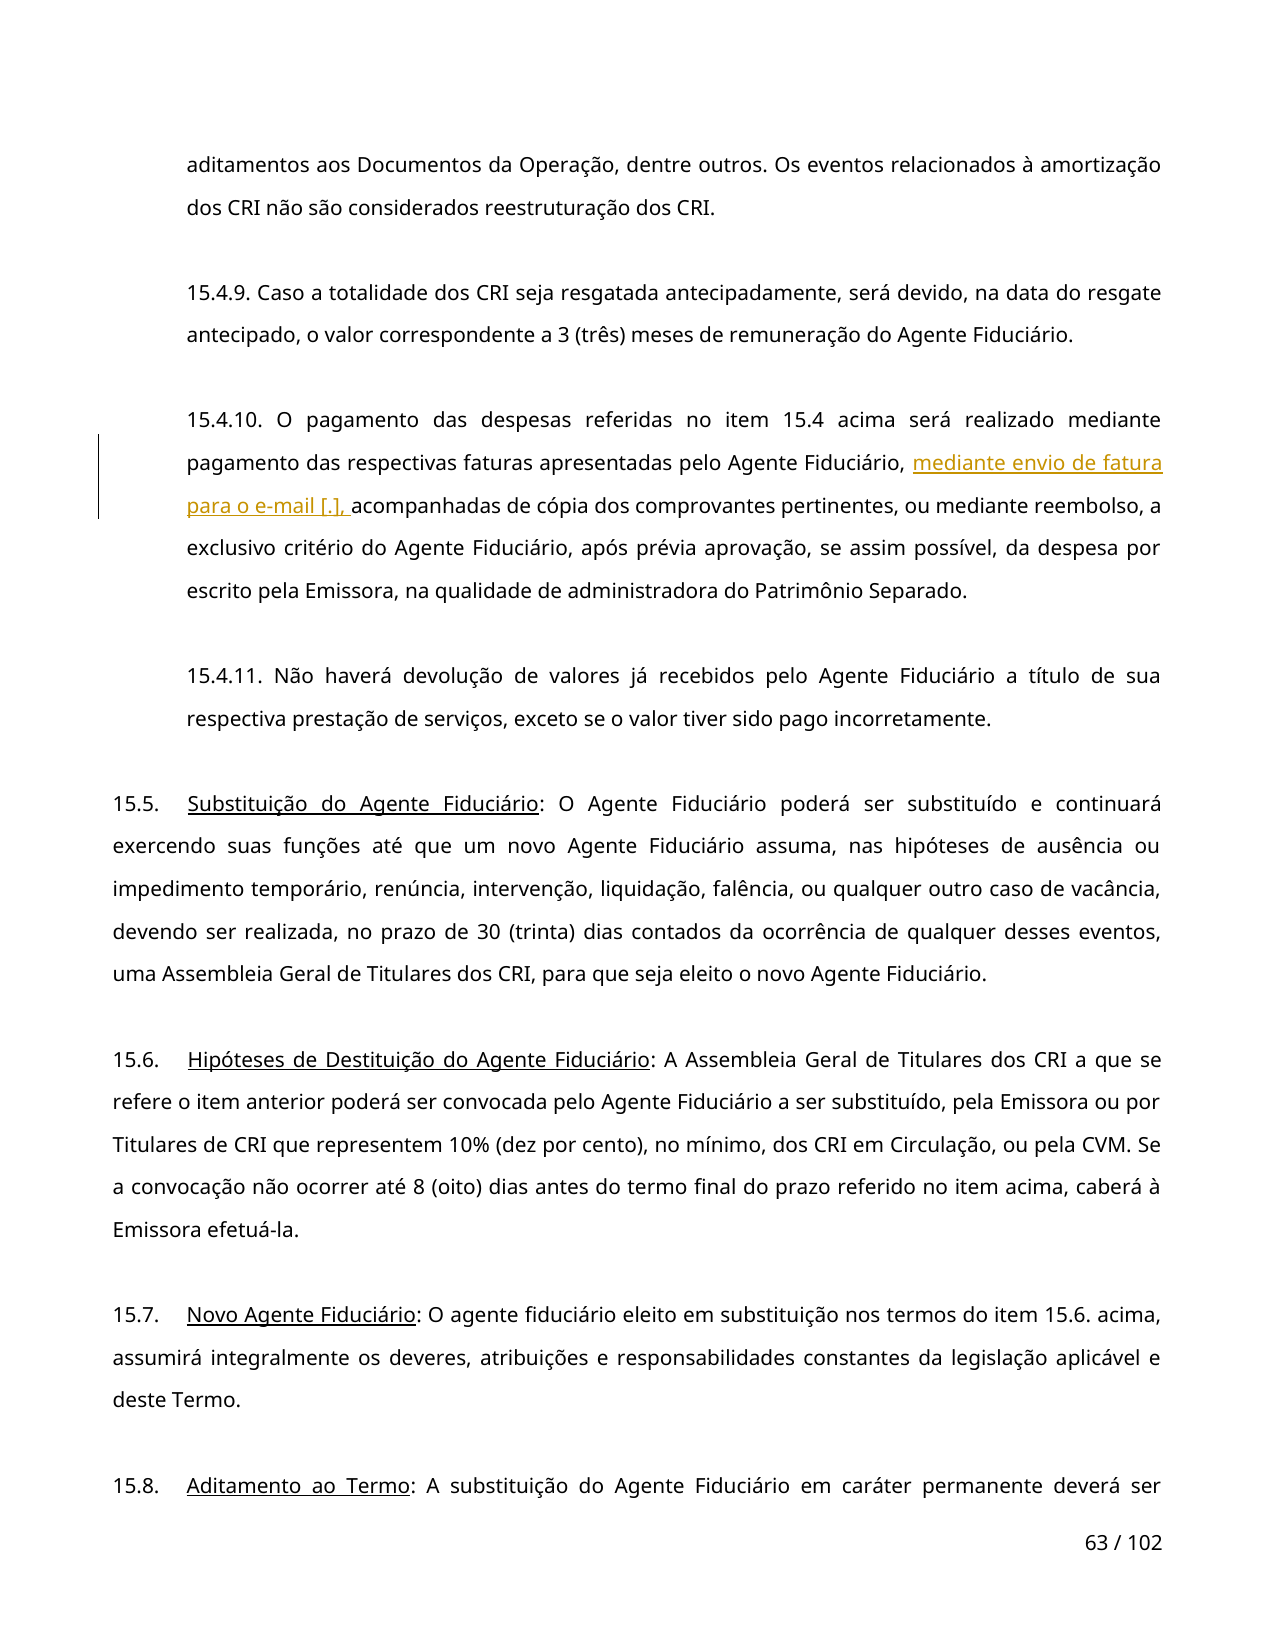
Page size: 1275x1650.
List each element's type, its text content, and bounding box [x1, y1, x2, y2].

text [112, 1471, 1162, 1499]
text 15.7. Novo Agente Fiduciário: O agente fiduciário eleito em substituição nos termos do item 15.6. acima, assumirá integralmente os deveres, atribuições e responsabilidades constantes da legislação aplicável e deste Termo. [112, 1300, 1162, 1414]
text 15.4.9. Caso a totalidade dos CRI seja resgatada antecipadamente, será devido, na data do resgate antecipado, o valor correspondente a 3 (três) meses de remuneração do Agente Fiduciário. [186, 278, 1162, 349]
text 15.6. Hipóteses de Destituição do Agente Fiduciário: A Assembleia Geral de Titulares dos CRI a que se refere o item anterior poderá ser convocada pelo Agente Fiduciário a ser substituído, pela Emissora ou por Titulares de CRI que representem 10% (dez por cento), no mínimo, dos CRI em Circulação, ou pela CVM. Se a convocação não ocorrer até 8 (oito) dias antes do termo final do prazo referido no item acima, caberá à Emissora efetuá-la. [112, 1045, 1162, 1243]
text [186, 150, 1162, 221]
text 15.5. Substituição do Agente Fiduciário: O Agente Fiduciário poderá ser substituído e continuará exercendo suas funções até que um novo Agente Fiduciário assuma, nas hipóteses de ausência ou impedimento temporário, renúncia, intervenção, liquidação, falência, ou qualquer outro caso de vacância, devendo ser realizada, no prazo de 30 (trinta) dias contados da ocorrência de qualquer desses eventos, uma Assembleia Geral de Titulares dos CRI, para que seja eleito o novo Agente Fiduciário. [112, 789, 1162, 988]
text 15.4.11. Não haverá devolução de valores já recebidos pelo Agente Fiduciário a título de sua respectiva prestação de serviços, exceto se o valor tiver sido pago incorretamente. [186, 661, 1162, 732]
text 15.4.10. O pagamento das despesas referidas no item 15.4 acima será realizado mediante pagamento das respectivas faturas apresentadas pelo Agente Fiduciário, acompanhadas de cópia dos comprovantes pertinentes, ou mediante reembolso, a exclusivo critério do Agente Fiduciário, após prévia aprovação, se assim possível, da despesa por escrito pela Emissora, na qualidade de administradora do Patrimônio Separado. [186, 406, 1162, 604]
